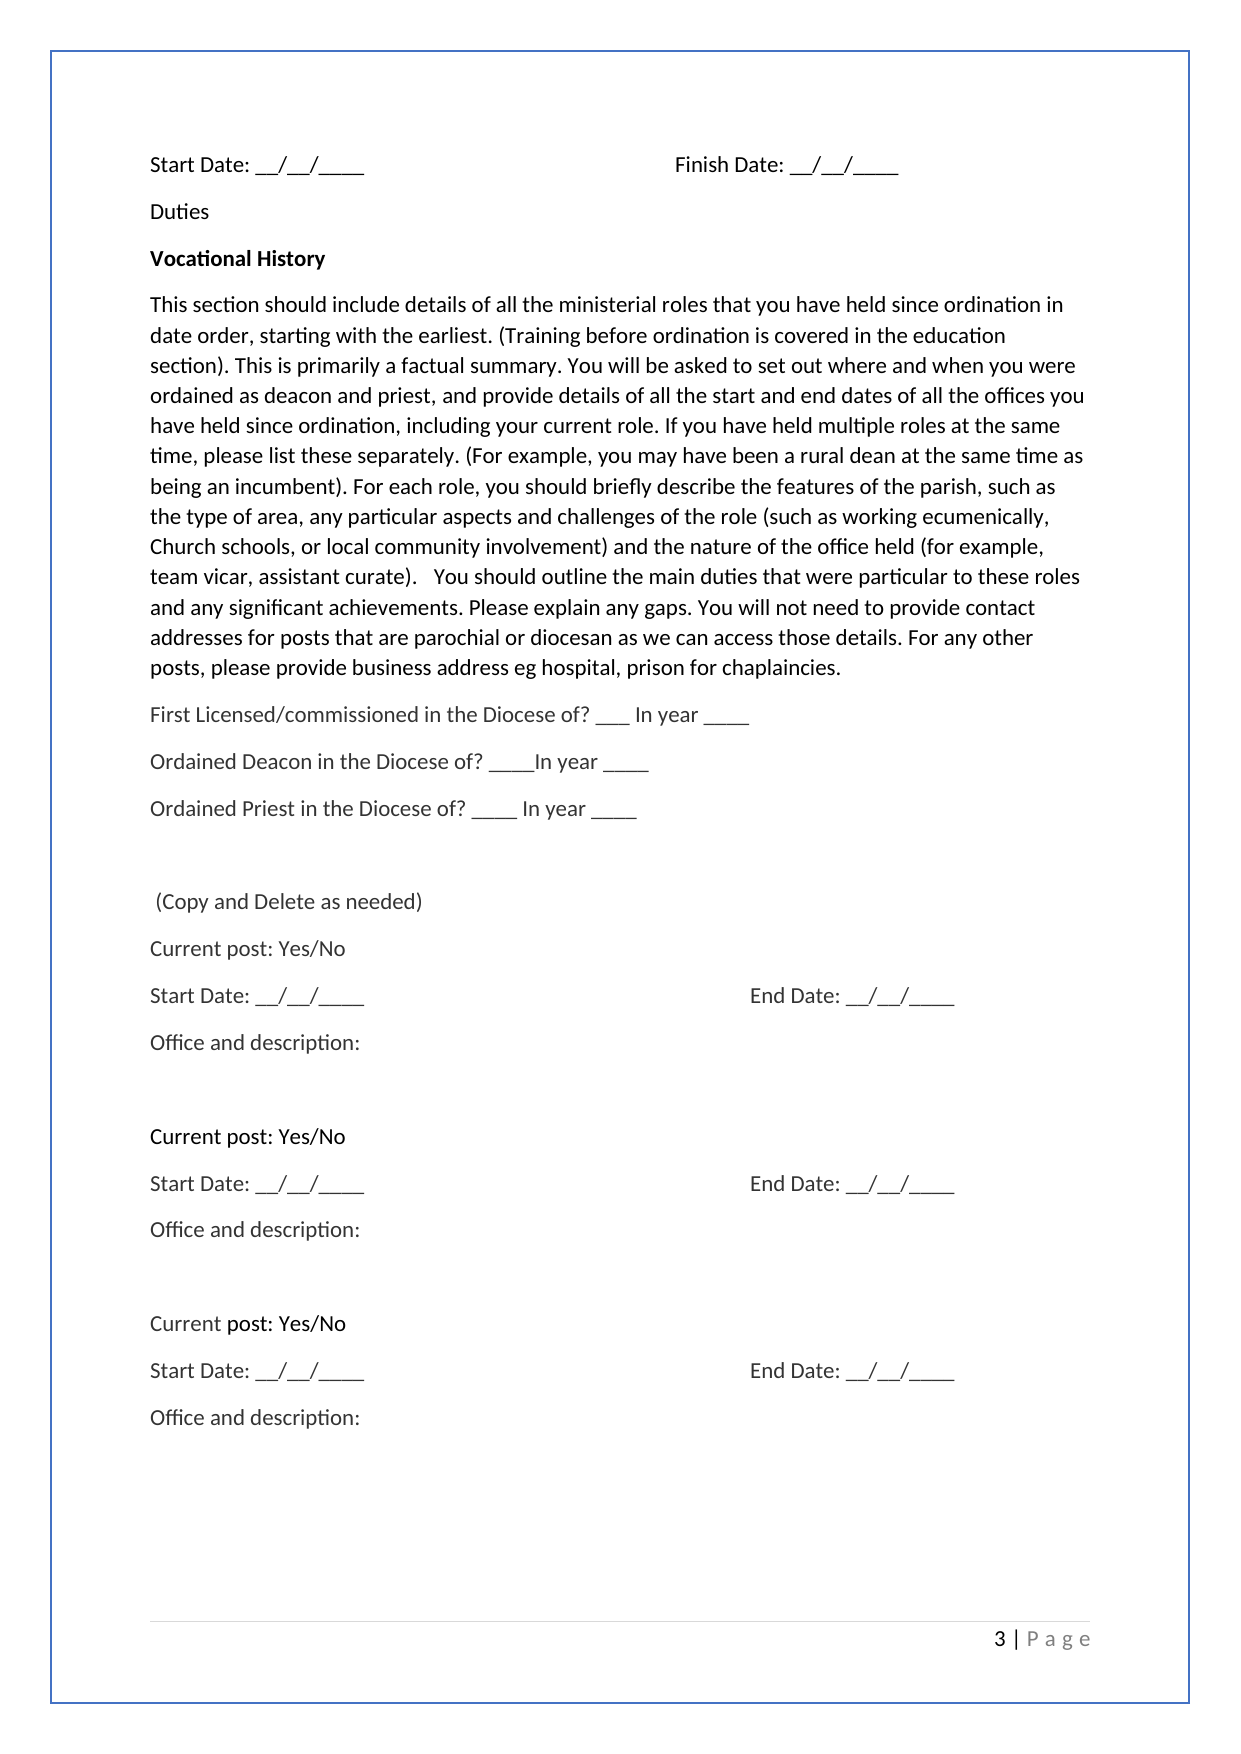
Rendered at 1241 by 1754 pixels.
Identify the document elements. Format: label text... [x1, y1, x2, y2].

text Start Date: __/__/____ End Date: __/__/____ [150, 981, 1090, 1009]
text Ordained Deacon in the Diocese of? ____In year ____ [150, 747, 1090, 775]
text Office and description: [150, 1216, 1090, 1244]
text Duties [150, 197, 1090, 225]
text Start Date: __/__/____ End Date: __/__/____ [150, 1356, 1090, 1384]
text Current post: Yes/No [150, 934, 1090, 962]
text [150, 150, 1090, 178]
text Start Date: __/__/____ End Date: __/__/____ [150, 1169, 1090, 1197]
text Office and description: [150, 1403, 1090, 1431]
text First Licensed/commissioned in the Diocese of? ___ In year ____ [150, 700, 1090, 728]
text Office and description: [150, 1028, 1090, 1056]
text (Copy and Delete as needed) [150, 887, 1090, 916]
text This section should include details of all the ministerial roles that you have held since ordination in date order, starting with the earliest. (Training before ordination is covered in the education section). This is primarily a factual summary. You will be asked to set out where and when you were ordained as deacon and priest, and provide details of all the start and end dates of all the offices you have held since ordination, including your current role. If you have held multiple roles at the same time, please list these separately. (For example, you may have been a rural dean at the same time as being an incumbent). For each role, you should briefly describe the features of the parish, such as the type of area, any particular aspects and challenges of the role (such as working ecumenically, Church schools, or local community involvement) and the nature of the office held (for example, team vicar, assistant curate). You should outline the main duties that were particular to these roles and any significant achievements. Please explain any gaps. You will not need to provide contact addresses for posts that are parochial or diocesan as we can access those details. For any other posts, please provide business address eg hospital, prison for chaplaincies. [150, 291, 1090, 681]
text Ordained Priest in the Diocese of? ____ In year ____ [150, 794, 1090, 822]
text Vocational History [150, 244, 1090, 272]
text Current post: Yes/No [150, 1122, 1090, 1150]
text Current post: Yes/No [150, 1309, 1090, 1337]
